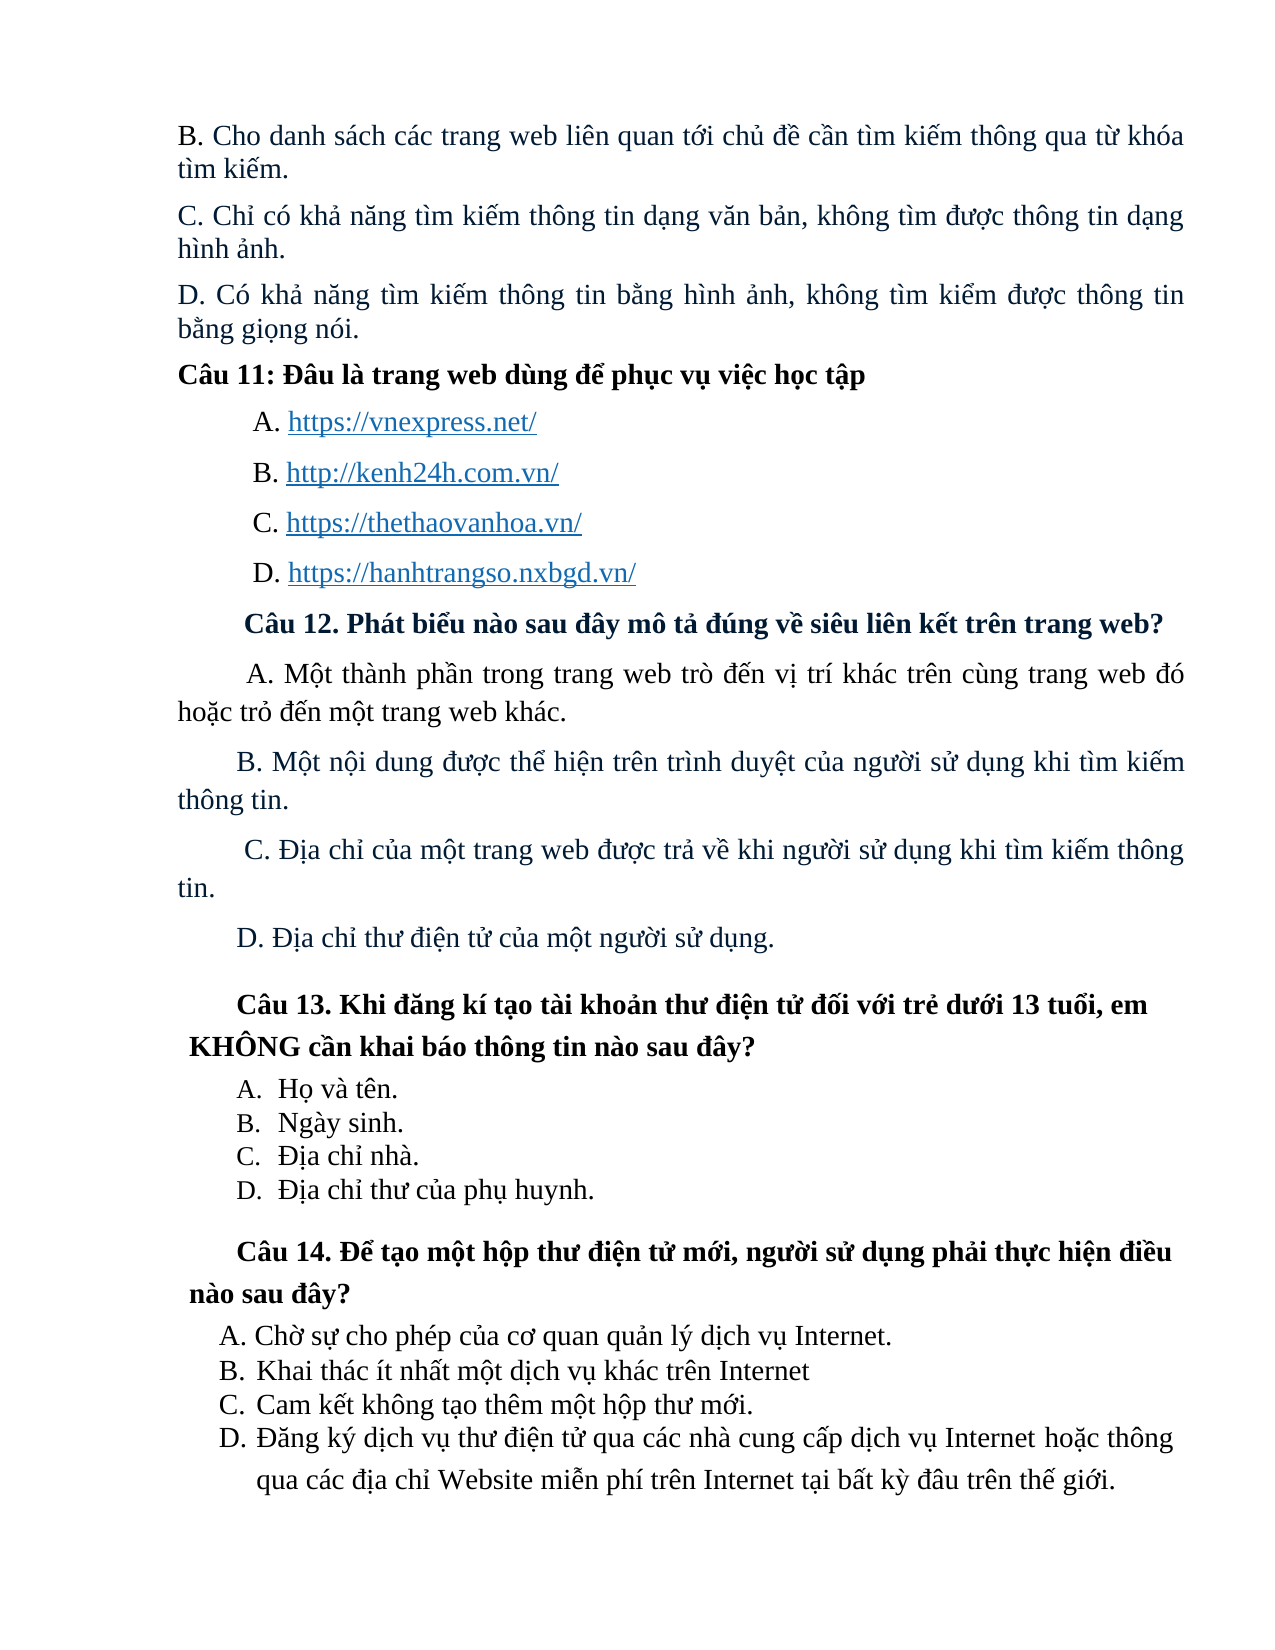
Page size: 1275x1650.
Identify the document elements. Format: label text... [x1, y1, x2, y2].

text C. https://thethaovanhoa.vn/ [252, 505, 1186, 539]
list Địa chỉ thư của phụ huynh. [236, 1172, 1186, 1205]
text A. Một thành phần trong trang web trò đến vị trí khác trên cùng trang web đó hoặc trỏ đến một trang web khác. [177, 656, 1186, 727]
text D. Có khả năng tìm kiếm thông tin bằng hình ảnh, không tìm kiểm được thông tin bằng giọng nói. [177, 277, 1186, 344]
text Câu 12. Phát biểu nào sau đây mô tả đúng về siêu liên kết trên trang web? [177, 606, 1186, 639]
list Địa chỉ nhà. [236, 1138, 1186, 1172]
list Đăng ký dịch vụ thư điện tử qua các nhà cung cấp dịch vụ Internet hoặc thông qua các địa chỉ Website miễn phí trên Internet tại bất kỳ đâu trên thế giới. [219, 1421, 1173, 1496]
text A. https://vnexpress.net/ [252, 404, 1186, 438]
text D. https://hanhtrangso.nxbgd.vn/ [252, 556, 1186, 589]
text C. Địa chỉ của một trang web được trả về khi người sử dụng khi tìm kiếm thông tin. [177, 832, 1186, 904]
text Câu 14. Để tạo một hộp thư điện tử mới, người sử dụng phải thực hiện điều nào sau đây? [189, 1234, 1186, 1310]
list Khai thác ít nhất một dịch vụ khác trên Internet [219, 1353, 1186, 1387]
list Họ và tên. [236, 1071, 1186, 1105]
text B. Cho danh sách các trang web liên quan tới chủ đề cần tìm kiếm thông qua từ khóa tìm kiếm. [177, 118, 1186, 185]
text C. Chỉ có khả năng tìm kiếm thông tin dạng văn bản, không tìm được thông tin dạng hình ảnh. [177, 198, 1186, 265]
text D. Địa chỉ thư điện tử của một người sử dụng. [177, 921, 1186, 954]
list A. Chờ sự cho phép của cơ quan quản lý dịch vụ Internet. [219, 1318, 1186, 1352]
list Cam kết không tạo thêm một hộp thư mới. [219, 1387, 1186, 1421]
list Ngày sinh. [236, 1105, 1186, 1138]
text Câu 11: Đâu là trang web dùng để phục vụ việc học tập [177, 357, 1186, 390]
text B. Một nội dung được thể hiện trên trình duyệt của người sử dụng khi tìm kiếm thông tin. [177, 744, 1186, 816]
text Câu 13. Khi đăng kí tạo tài khoản thư điện tử đối với trẻ dưới 13 tuổi, em KHÔNG cần khai báo thông tin nào sau đây? [189, 987, 1184, 1063]
text B. http://kenh24h.com.vn/ [252, 455, 1186, 488]
